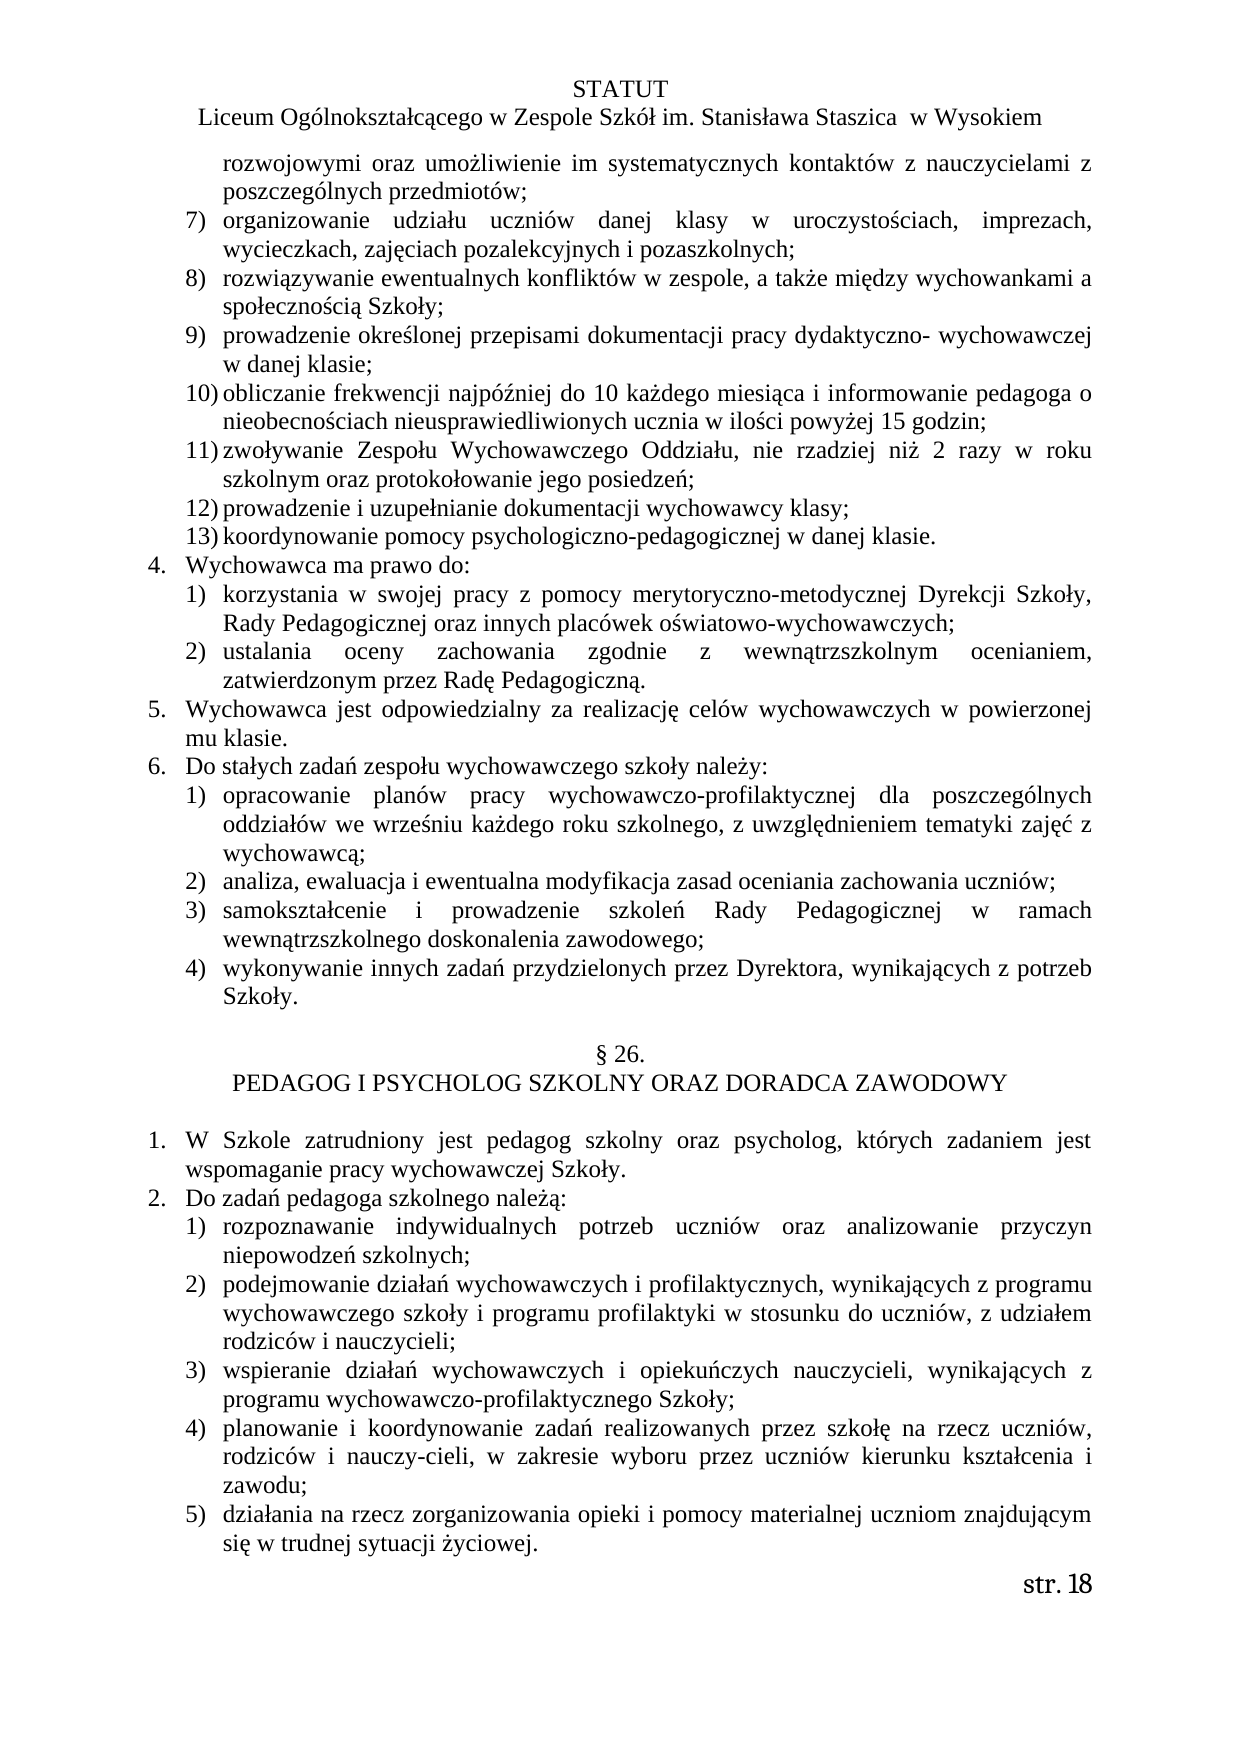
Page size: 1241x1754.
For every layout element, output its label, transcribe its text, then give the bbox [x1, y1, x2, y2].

list samokształcenie i prowadzenie szkoleń Rady Pedagogicznej w ramach wewnątrzszkolnego doskonalenia zawodowego; [185, 895, 1093, 953]
list wspieranie działań wychowawczych i opiekuńczych nauczycieli, wynikających z programu wychowawczo-profilaktycznego Szkoły; [185, 1355, 1093, 1413]
list podejmowanie działań wychowawczych i profilaktycznych, wynikających z programu wychowawczego szkoły i programu profilaktyki w stosunku do uczniów, z udziałem rodziców i nauczycieli; [185, 1269, 1093, 1355]
list organizowanie udziału uczniów danej klasy w uroczystościach, imprezach, wycieczkach, zajęciach pozalekcyjnych i pozaszkolnych; [185, 205, 1093, 263]
list prowadzenie określonej przepisami dokumentacji pracy dydaktyczno- wychowawczej w danej klasie; [185, 320, 1093, 378]
list korzystania w swojej pracy z pomocy merytoryczno-metodycznej Dyrekcji Szkoły, Rady Pedagogicznej oraz innych placówek oświatowo-wychowawczych; [185, 579, 1093, 636]
list Wychowawca jest odpowiedzialny za realizację celów wychowawczych w powierzonej mu klasie. [148, 694, 1093, 751]
list zwoływanie Zespołu Wychowawczego Oddziału, nie rzadziej niż 2 razy w roku szkolnym oraz protokołowanie jego posiedzeń; [185, 435, 1093, 493]
list ustalania oceny zachowania zgodnie z wewnątrzszkolnym ocenianiem, zatwierdzonym przez Radę Pedagogiczną. [185, 636, 1093, 694]
text § 26. [148, 1039, 1093, 1068]
list planowanie i koordynowanie zadań realizowanych przez szkołę na rzecz uczniów, rodziców i nauczy-cieli, w zakresie wyboru przez uczniów kierunku kształcenia i zawodu; [185, 1413, 1093, 1499]
list Wychowawca ma prawo do: [148, 550, 1093, 579]
list rozwiązywanie ewentualnych konfliktów w zespole, a także między wychowankami a społecznością Szkoły; [185, 263, 1093, 320]
list wykonywanie innych zadań przydzielonych przez Dyrektora, wynikających z potrzeb Szkoły. [185, 953, 1093, 1010]
list opracowanie planów pracy wychowawczo-profilaktycznej dla poszczególnych oddziałów we wrześniu każdego roku szkolnego, z uwzględnieniem tematyki zajęć z wychowawcą; [185, 780, 1093, 866]
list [185, 148, 1093, 205]
list koordynowanie pomocy psychologiczno-pedagogicznej w danej klasie. [185, 521, 1093, 550]
list obliczanie frekwencji najpóźniej do 10 każdego miesiąca i informowanie pedagoga o nieobecnościach nieusprawiedliwionych ucznia w ilości powyżej 15 godzin; [185, 378, 1093, 435]
list działania na rzecz zorganizowania opieki i pomocy materialnej uczniom znajdującym się w trudnej sytuacji życiowej. [185, 1499, 1093, 1556]
list analiza, ewaluacja i ewentualna modyfikacja zasad oceniania zachowania uczniów; [185, 866, 1093, 895]
list W Szkole zatrudniony jest pedagog szkolny oraz psycholog, których zadaniem jest wspomaganie pracy wychowawczej Szkoły. [148, 1125, 1093, 1183]
text PEDAGOG I PSYCHOLOG SZKOLNY ORAZ DORADCA ZAWODOWY [148, 1068, 1093, 1096]
list Do stałych zadań zespołu wychowawczego szkoły należy: [148, 751, 1093, 780]
list prowadzenie i uzupełnianie dokumentacji wychowawcy klasy; [185, 493, 1093, 521]
list Do zadań pedagoga szkolnego należą: [148, 1183, 1093, 1211]
list rozpoznawanie indywidualnych potrzeb uczniów oraz analizowanie przyczyn niepowodzeń szkolnych; [185, 1211, 1093, 1269]
